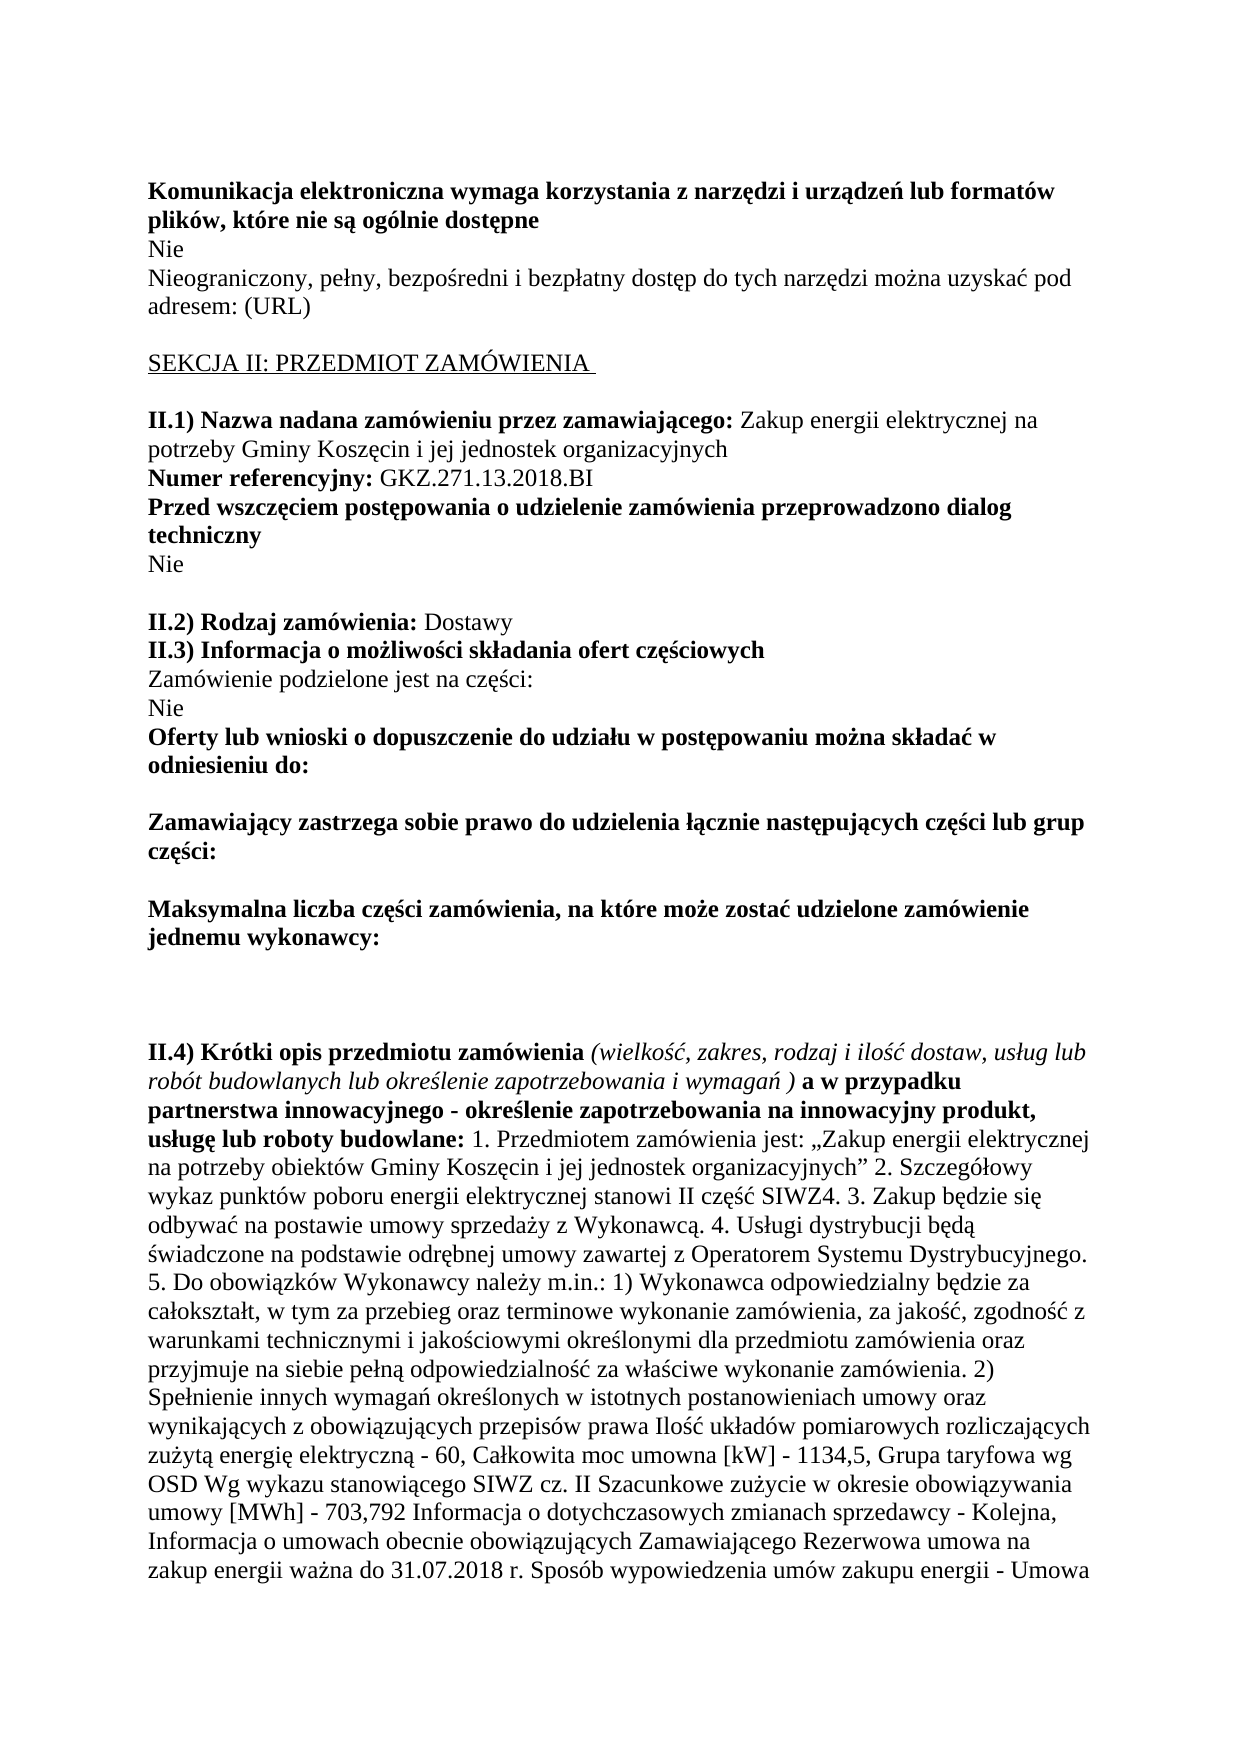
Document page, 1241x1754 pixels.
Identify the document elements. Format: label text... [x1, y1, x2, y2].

text Komunikacja elektroniczna wymaga korzystania z narzędzi i urządzeń lub formatów plików, które nie są ogólnie dostępne [148, 148, 1093, 234]
text Nie Nieograniczony, pełny, bezpośredni i bezpłatny dostęp do tych narzędzi można uzyskać pod adresem: (URL) [148, 234, 1093, 348]
text Nie Oferty lub wnioski o dopuszczenie do udziału w postępowaniu można składać w odniesieniu do: [148, 693, 1093, 807]
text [148, 807, 1093, 1584]
text Nie [148, 549, 1093, 578]
text II.2) Rodzaj zamówienia: Dostawy II.3) Informacja o możliwości składania ofert częściowych Zamówienie podzielone jest na części: [148, 578, 1093, 693]
text SEKCJA II: PRZEDMIOT ZAMÓWIENIA [148, 348, 1093, 377]
text II.1) Nazwa nadana zamówieniu przez zamawiającego: Zakup energii elektrycznej na potrzeby Gminy Koszęcin i jej jednostek organizacyjnych Numer referencyjny: GKZ.271.13.2018.BI Przed wszczęciem postępowania o udzielenie zamówienia przeprowadzono dialog techniczny [148, 377, 1093, 549]
